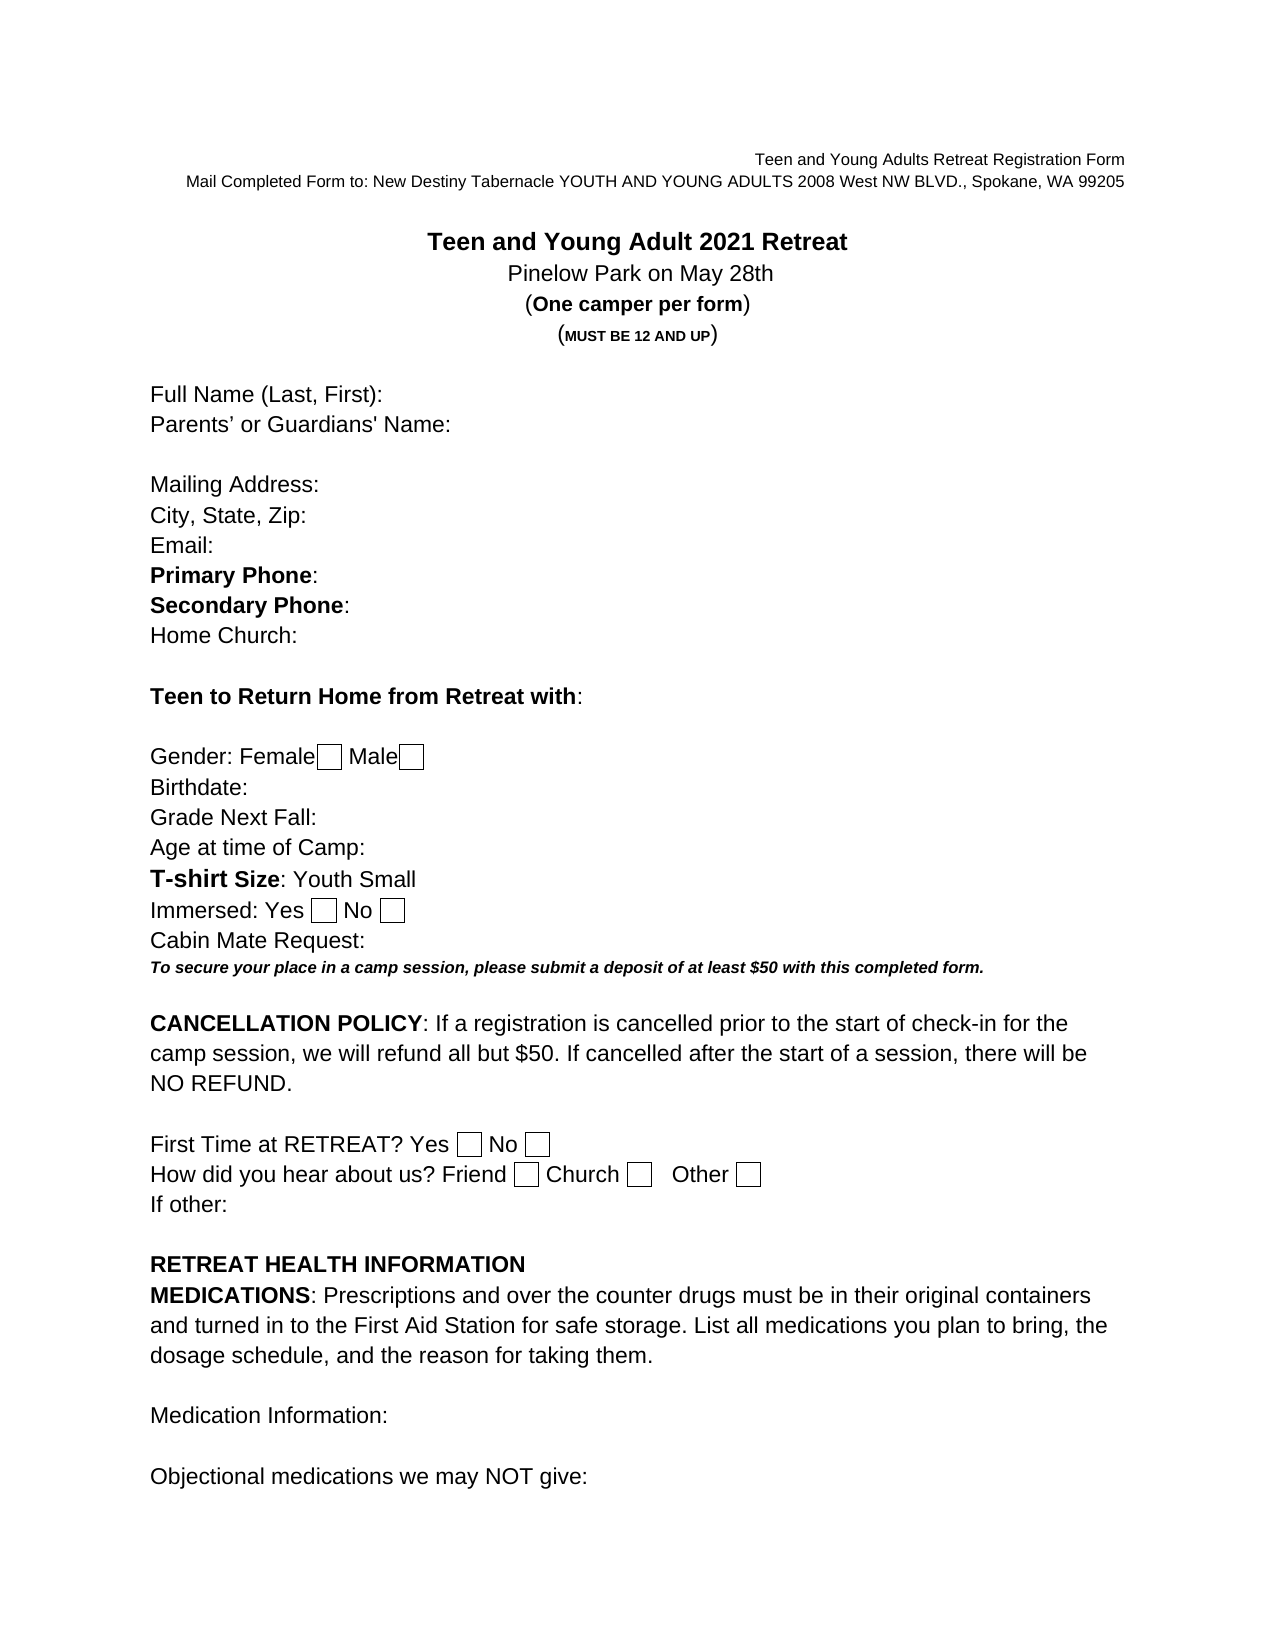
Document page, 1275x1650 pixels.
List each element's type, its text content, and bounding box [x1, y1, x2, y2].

text How did you hear about us? Friend Church Other [150, 1161, 1125, 1187]
text Secondary Phone: [150, 592, 1125, 619]
text Birthdate: [150, 773, 1125, 800]
text Mailing Address: [150, 471, 1125, 498]
text (MUST BE 12 AND UP) [150, 320, 1125, 347]
text MEDICATIONS: Prescriptions and over the counter drugs must be in their original containers and turned in to the First Aid Station for safe storage. List all medications you plan to bring, the dosage schedule, and the reason for taking them. [150, 1282, 1125, 1368]
text To secure your place in a camp session, please submit a deposit of at least $50 with this completed form. [150, 958, 1125, 977]
text (One camper per form) [150, 290, 1125, 317]
text Teen and Young Adult 2021 Retreat [150, 227, 1125, 256]
text Pinelow Park on May 28th [150, 260, 1125, 286]
text Home Church: [150, 622, 1125, 649]
text First Time at RETREAT? Yes No [150, 1131, 1125, 1157]
text T-shirt Size: [150, 864, 1125, 893]
text Objectional medications we may NOT give: [150, 1463, 1125, 1489]
text Grade Next Fall: [150, 804, 1125, 830]
text Teen to Return Home from Retreat with: [150, 683, 1125, 709]
text Teen and Young Adults Retreat Registration Form [150, 150, 1125, 169]
text If other: [150, 1191, 1125, 1217]
text Age at time of Camp: [150, 834, 1125, 860]
text Immersed: Yes No [150, 897, 1125, 923]
text Primary Phone: [150, 562, 1125, 588]
text City, State, Zip: [150, 502, 1125, 528]
text RETREAT HEALTH INFORMATION [150, 1251, 1125, 1278]
text CANCELLATION POLICY: If a registration is cancelled prior to the start of check-in for the camp session, we will refund all but $50. If cancelled after the start of a session, there will be NO REFUND. [150, 1010, 1125, 1097]
text Mail Completed Form to: New Destiny Tabernacle YOUTH AND YOUNG ADULTS 2008 West NW BLVD., Spokane, WA 99205 [150, 172, 1125, 191]
text Cabin Mate Request: [150, 927, 1125, 954]
text Email: [150, 532, 1125, 558]
text Parents’ or Guardians' Name: [150, 411, 1125, 437]
text Full Name (Last, First): [150, 381, 1125, 407]
text Gender: Female Male [150, 743, 1125, 770]
text Medication Information: [150, 1402, 1125, 1429]
